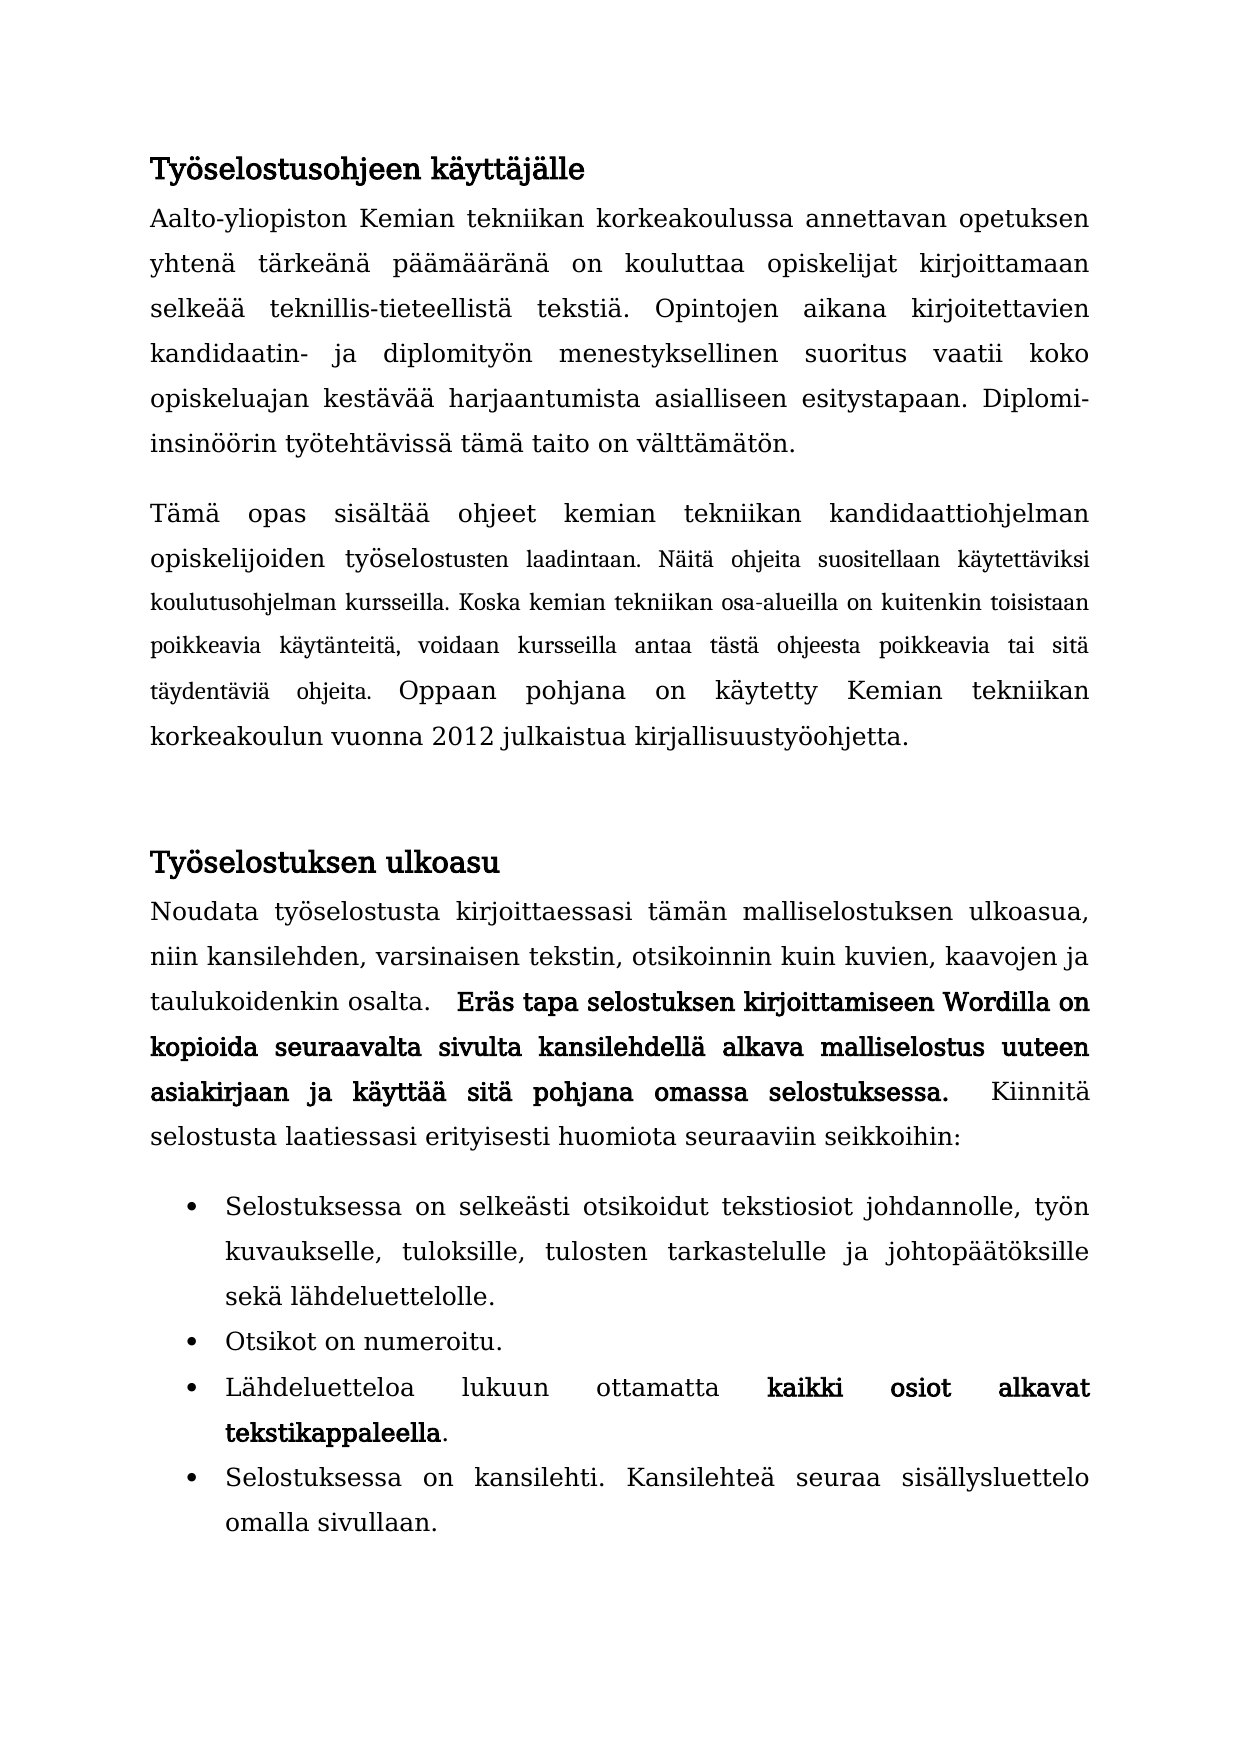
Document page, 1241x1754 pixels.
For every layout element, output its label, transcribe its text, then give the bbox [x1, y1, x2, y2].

list Selostuksessa on selkeästi otsikoidut tekstiosiot johdannolle, työn kuvaukselle, tuloksille, tulosten tarkastelulle ja johtopäätöksille sekä lähdeluettelolle. [187, 1191, 1090, 1311]
text Aalto-yliopiston Kemian tekniikan korkeakoulussa annettavan opetuksen yhtenä tärkeänä päämääränä on kouluttaa opiskelijat kirjoittamaan selkeää teknillis-tieteellistä tekstiä. Opintojen aikana kirjoitettavien kandidaatin- ja diplomityön menestyksellinen suoritus vaatii koko opiskeluajan kestävää harjaantumista asialliseen esitystapaan. Diplomi-insinöörin työtehtävissä tämä taito on välttämätön. [150, 202, 1090, 457]
text Työselostuksen ulkoasu [150, 843, 1090, 878]
text Noudata työselostusta kirjoittaessasi tämän malliselostuksen ulkoasua, niin kansilehden, varsinaisen tekstin, otsikoinnin kuin kuvien, kaavojen ja taulukoidenkin osalta. Eräs tapa selostuksen kirjoittamiseen Wordilla on kopioida seuraavalta sivulta kansilehdellä alkava malliselostus uuteen asiakirjaan ja käyttää sitä pohjana omassa selostuksessa. Kiinnitä selostusta laatiessasi erityisesti huomiota seuraaviin seikkoihin: [150, 896, 1090, 1151]
list Lähdeluetteloa lukuun ottamatta kaikki osiot alkavat tekstikappaleella. [187, 1371, 1090, 1447]
text Työselostusohjeen käyttäjälle [150, 150, 1090, 185]
list Selostuksessa on kansilehti. Kansilehteä seuraa sisällysluettelo omalla sivullaan. [187, 1462, 1090, 1537]
list Otsikot on numeroitu. [187, 1326, 1090, 1356]
text Tämä opas sisältää ohjeet kemian tekniikan kandidaattiohjelman opiskelijoiden työselostusten laadintaan. Näitä ohjeita suositellaan käytettäviksi koulutusohjelman kursseilla. Koska kemian tekniikan osa-alueilla on kuitenkin toisistaan poikkeavia käytänteitä, voidaan kursseilla antaa tästä ohjeesta poikkeavia tai sitä täydentäviä ohjeita. Oppaan pohjana on käytetty Kemian tekniikan korkeakoulun vuonna 2012 julkaistua kirjallisuustyöohjetta. [150, 497, 1090, 751]
